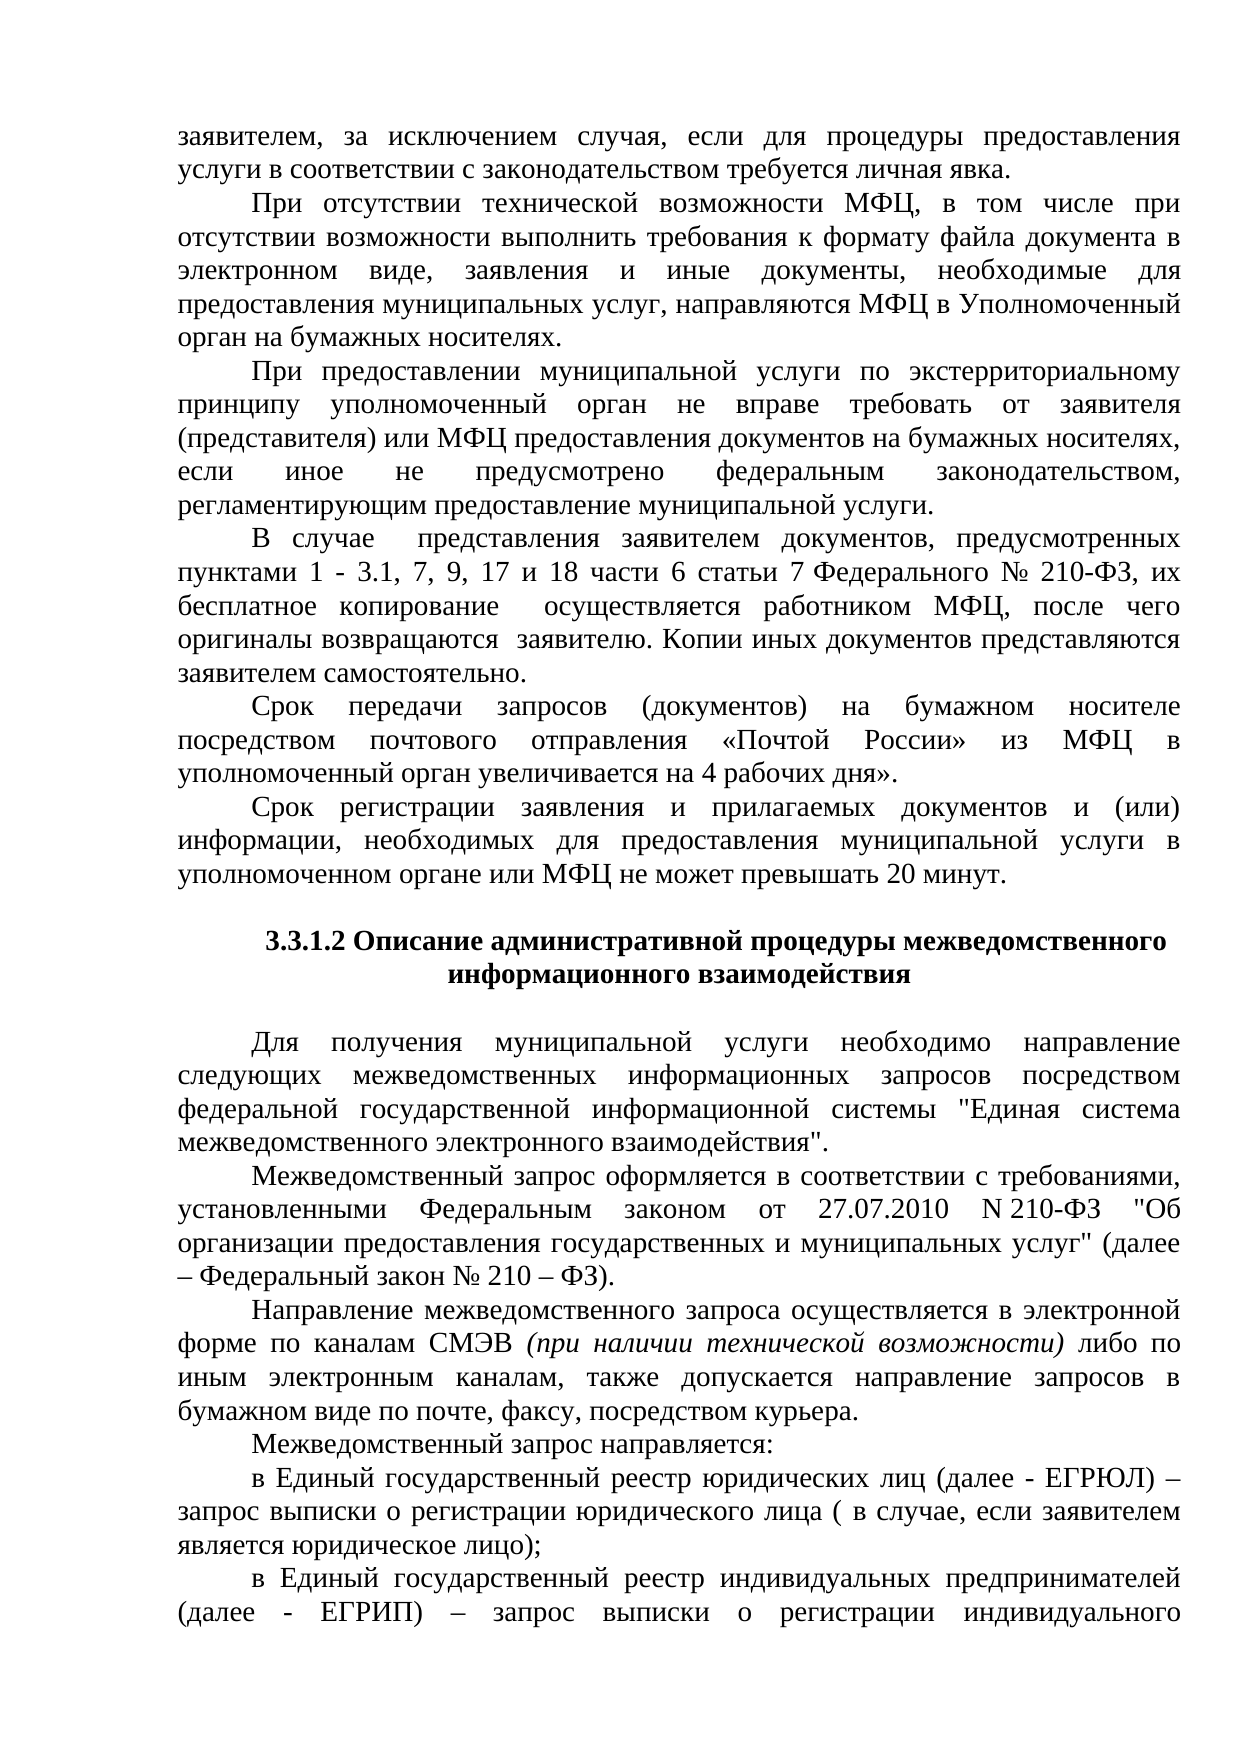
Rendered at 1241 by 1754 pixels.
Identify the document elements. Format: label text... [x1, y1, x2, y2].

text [177, 1560, 1181, 1627]
text Направление межведомственного запроса осуществляется в электронной форме по каналам СМЭВ (при наличии технической возможности) либо по иным электронным каналам, также допускается направление запросов в бумажном виде по почте, факсу, посредством курьера. [177, 1292, 1181, 1426]
text При отсутствии технической возможности МФЦ, в том числе при отсутствии возможности выполнить требования к формату файла документа в электронном виде, заявления и иные документы, необходимые для предоставления муниципальных услуг, направляются МФЦ в Уполномоченный орган на бумажных носителях. [177, 185, 1181, 353]
text В случае представления заявителем документов, предусмотренных пунктами 1 - 3.1, 7, 9, 17 и 18 части 6 статьи 7 Федерального № 210-ФЗ, их бесплатное копирование осуществляется работником МФЦ, после чего оригиналы возвращаются заявителю. Копии иных документов представляются заявителем самостоятельно. [177, 521, 1181, 688]
text Межведомственный запрос направляется: [177, 1426, 1181, 1460]
text Для получения муниципальной услуги необходимо направление следующих межведомственных информационных запросов посредством федеральной государственной информационной системы "Единая система межведомственного электронного взаимодействия". [177, 1024, 1181, 1158]
text Срок регистрации заявления и прилагаемых документов и (или) информации, необходимых для предоставления муниципальной услуги в уполномоченном органе или МФЦ не может превышать 20 минут. [177, 789, 1181, 889]
text в Единый государственный реестр юридических лиц (далее - ЕГРЮЛ) – запрос выписки о регистрации юридического лица ( в случае, если заявителем является юридическое лицо); [177, 1460, 1181, 1560]
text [177, 118, 1181, 185]
text Срок передачи запросов (документов) на бумажном носителе посредством почтового отправления «Почтой России» из МФЦ в уполномоченный орган увеличивается на 4 рабочих дня». [177, 688, 1181, 789]
text 3.3.1.2 Описание административной процедуры межведомственного информационного взаимодействия [177, 923, 1181, 990]
text При предоставлении муниципальной услуги по экстерриториальному принципу уполномоченный орган не вправе требовать от заявителя (представителя) или МФЦ предоставления документов на бумажных носителях, если иное не предусмотрено федеральным законодательством, регламентирующим предоставление муниципальной услуги. [177, 353, 1181, 521]
text Межведомственный запрос оформляется в соответствии с требованиями, установленными Федеральным законом от 27.07.2010 N 210-ФЗ "Об организации предоставления государственных и муниципальных услуг" (далее – Федеральный закон № 210 – ФЗ). [177, 1158, 1181, 1292]
